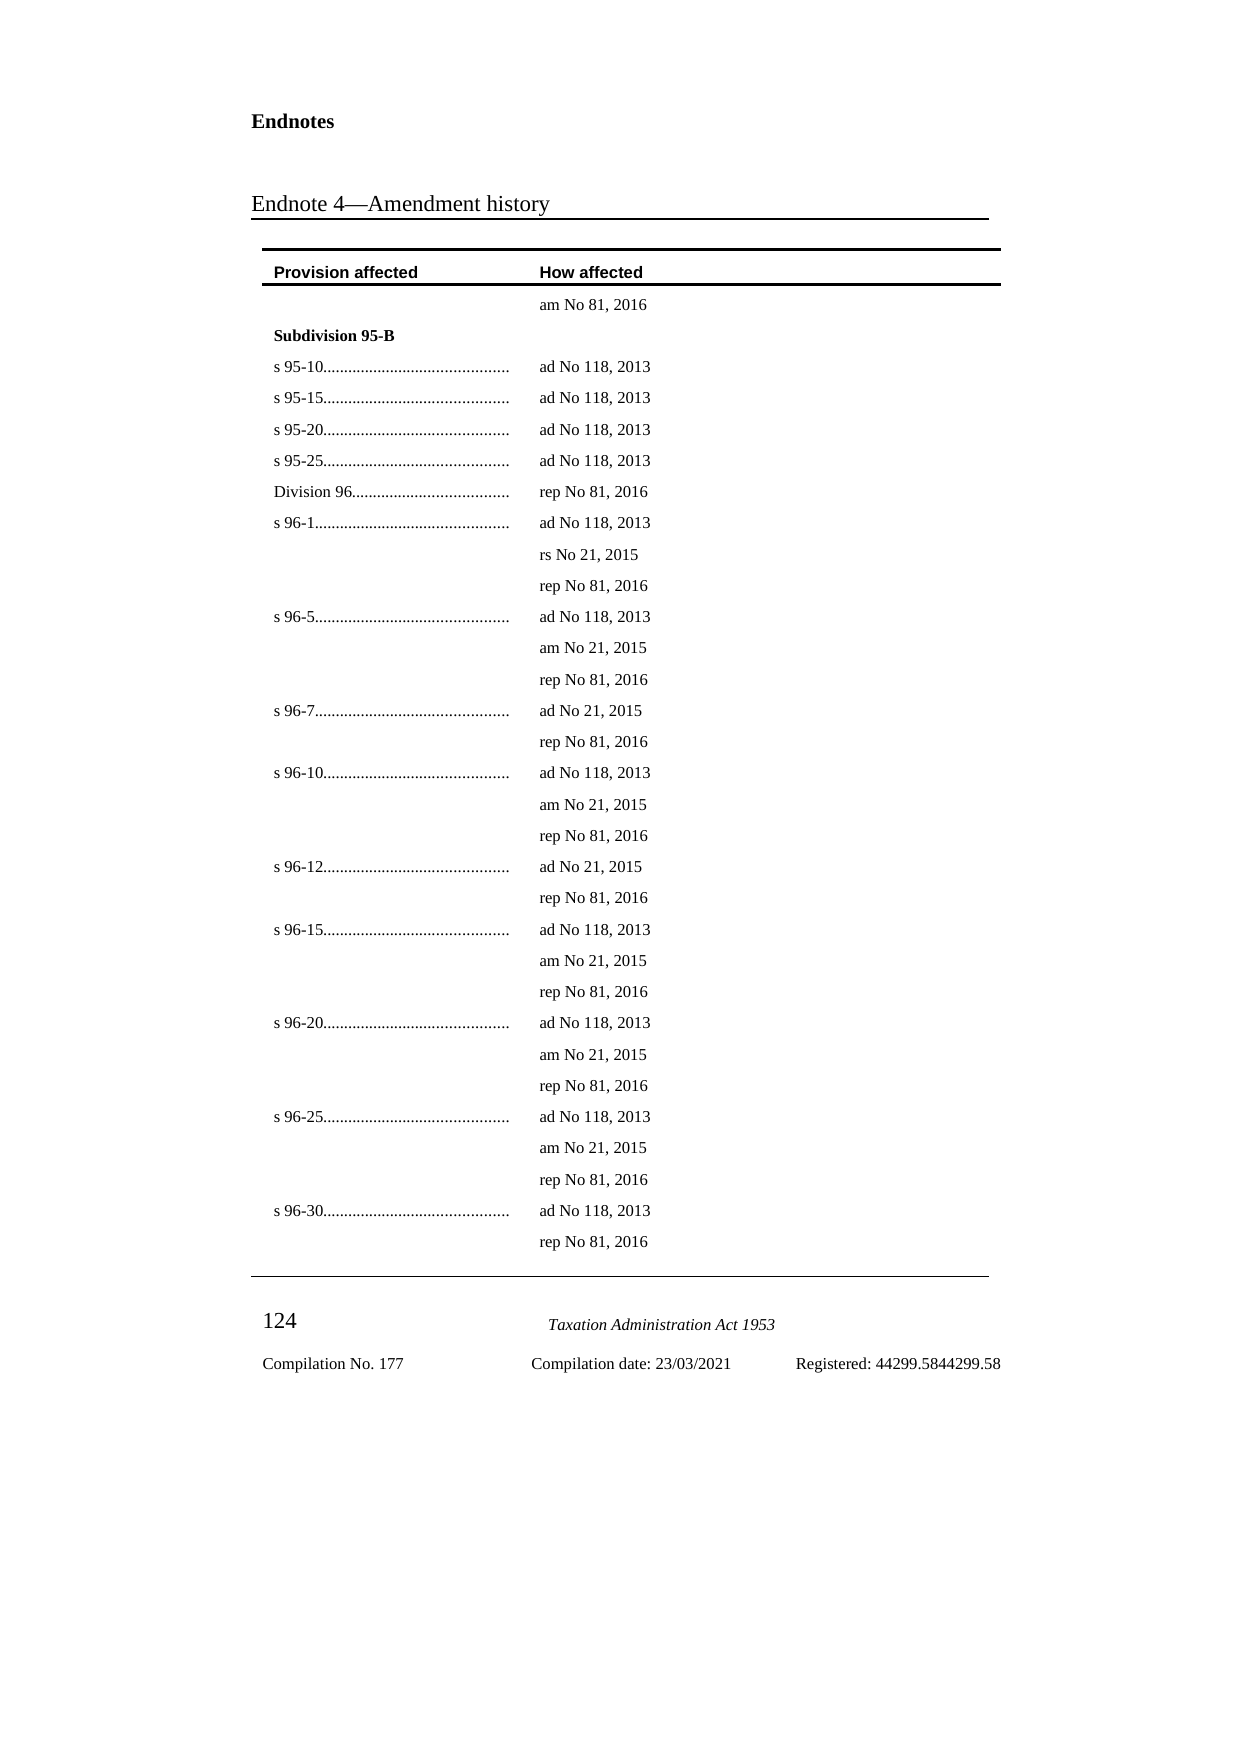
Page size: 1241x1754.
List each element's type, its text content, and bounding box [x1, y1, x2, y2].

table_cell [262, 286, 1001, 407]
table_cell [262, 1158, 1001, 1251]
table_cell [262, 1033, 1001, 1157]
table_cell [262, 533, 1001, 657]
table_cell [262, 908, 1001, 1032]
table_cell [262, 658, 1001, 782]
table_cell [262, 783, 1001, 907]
table_header How affected [528, 251, 1001, 282]
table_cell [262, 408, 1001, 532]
table_header Provision affected [262, 251, 528, 282]
